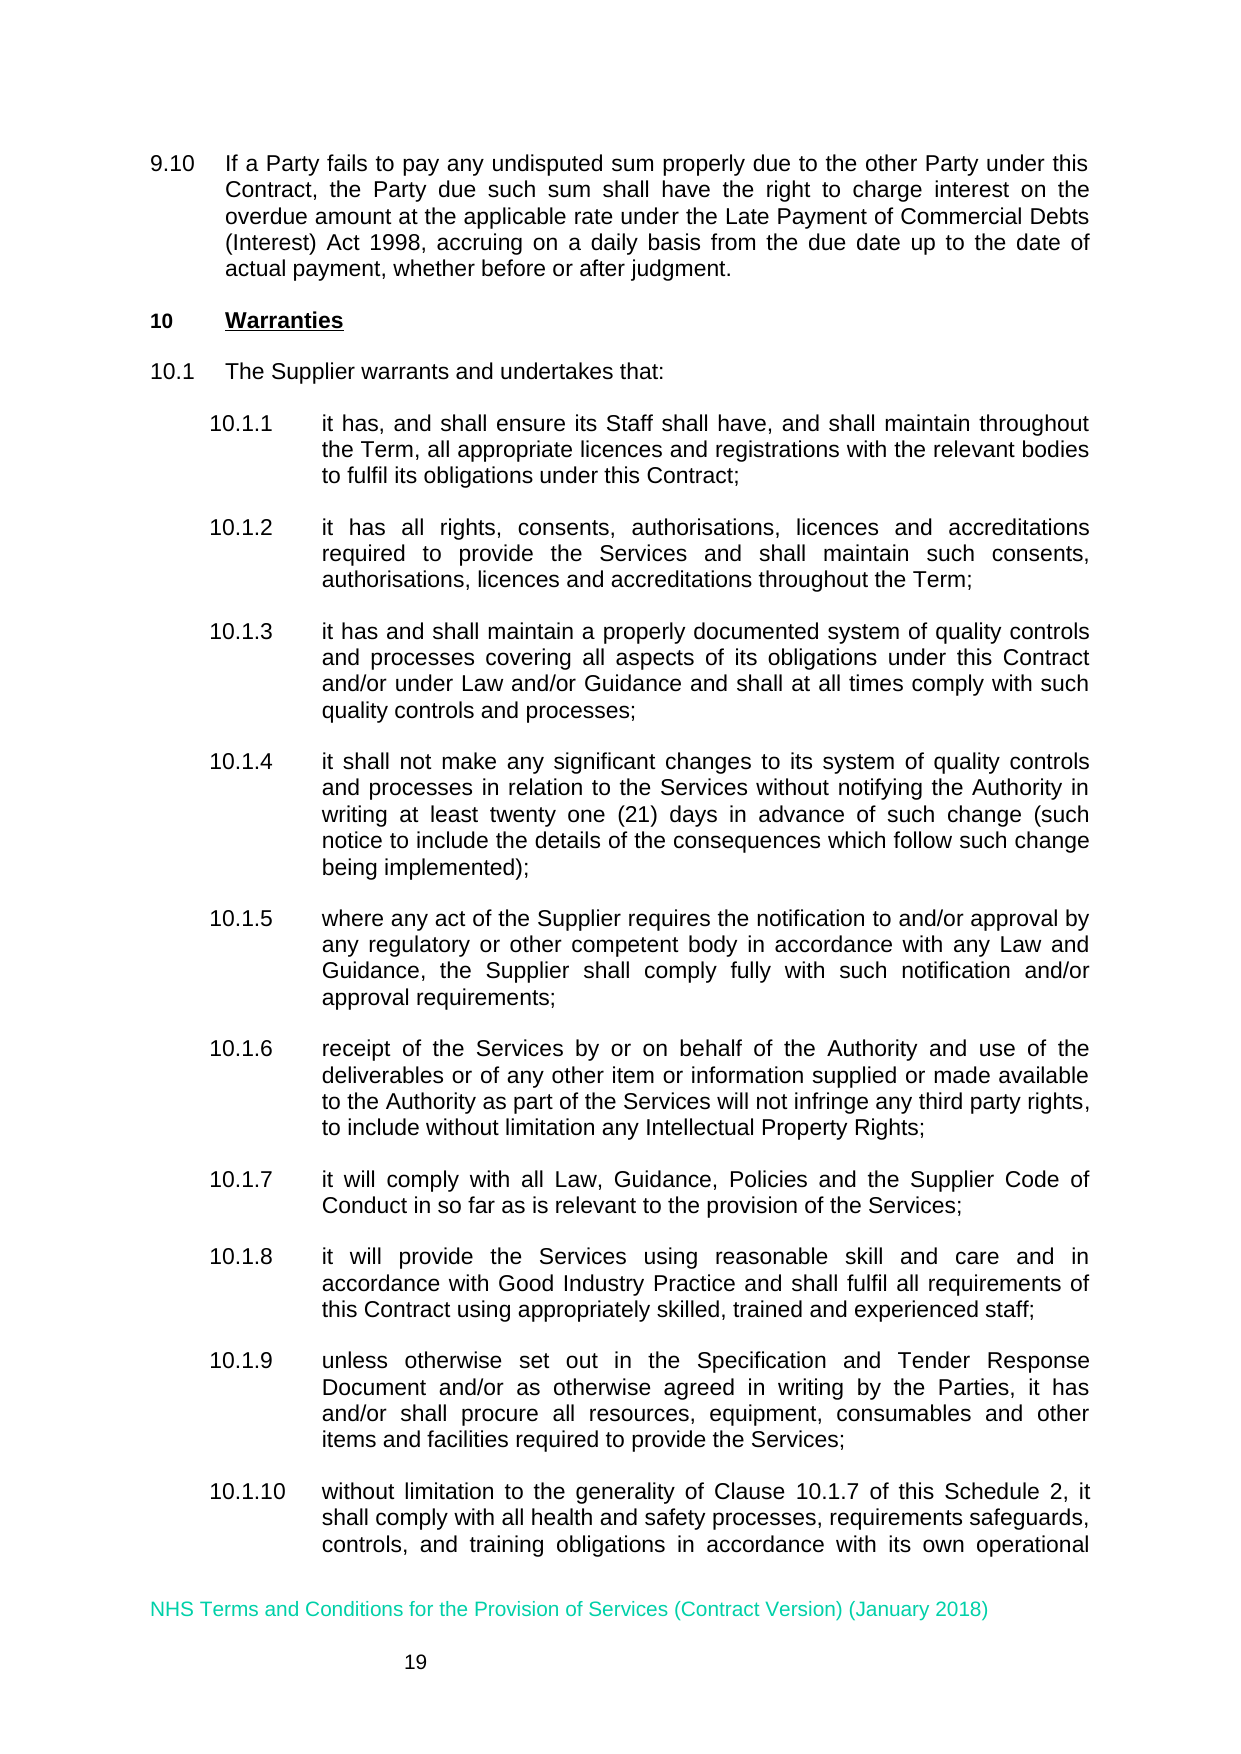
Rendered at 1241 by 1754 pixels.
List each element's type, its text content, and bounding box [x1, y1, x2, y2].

subtitle receipt of the Services by or on behalf of the Authority and use of the deliverables or of any other item or information supplied or made available to the Authority as part of the Services will not infringe any third party rights, to include without limitation any Intellectual Property Rights; [209, 1035, 1090, 1141]
subtitle The Supplier warrants and undertakes that: [150, 358, 1090, 384]
subtitle it has and shall maintain a properly documented system of quality controls and processes covering all aspects of its obligations under this Contract and/or under Law and/or Guidance and shall at all times comply with such quality controls and processes; [209, 618, 1090, 723]
subtitle Warranties [150, 307, 1090, 333]
subtitle it has, and shall ensure its Staff shall have, and shall maintain throughout the Term, all appropriate licences and registrations with the relevant bodies to fulfil its obligations under this Contract; [209, 409, 1090, 488]
subtitle it will provide the Services using reasonable skill and care and in accordance with Good Industry Practice and shall fulfil all requirements of this Contract using appropriately skilled, trained and experienced staff; [209, 1243, 1090, 1322]
subtitle where any act of the Supplier requires the notification to and/or approval by any regulatory or other competent body in accordance with any Law and Guidance, the Supplier shall comply fully with such notification and/or approval requirements; [209, 905, 1090, 1010]
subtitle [209, 1478, 1090, 1557]
subtitle it shall not make any significant changes to its system of quality controls and processes in relation to the Services without notifying the Authority in writing at least twenty one (21) days in advance of such change (such notice to include the details of the consequences which follow such change being implemented); [209, 748, 1090, 880]
subtitle If a Party fails to pay any undisputed sum properly due to the other Party under this Contract, the Party due such sum shall have the right to charge interest on the overdue amount at the applicable rate under the Late Payment of Commercial Debts (Interest) Act 1998, accruing on a daily basis from the due date up to the date of actual payment, whether before or after judgment. [150, 150, 1090, 282]
subtitle it has all rights, consents, authorisations, licences and accreditations required to provide the Services and shall maintain such consents, authorisations, licences and accreditations throughout the Term; [209, 513, 1090, 593]
subtitle it will comply with all Law, Guidance, Policies and the Supplier Code of Conduct in so far as is relevant to the provision of the Services; [209, 1166, 1090, 1218]
subtitle unless otherwise set out in the Specification and Tender Response Document and/or as otherwise agreed in writing by the Parties, it has and/or shall procure all resources, equipment, consumables and other items and facilities required to provide the Services; [209, 1347, 1090, 1453]
